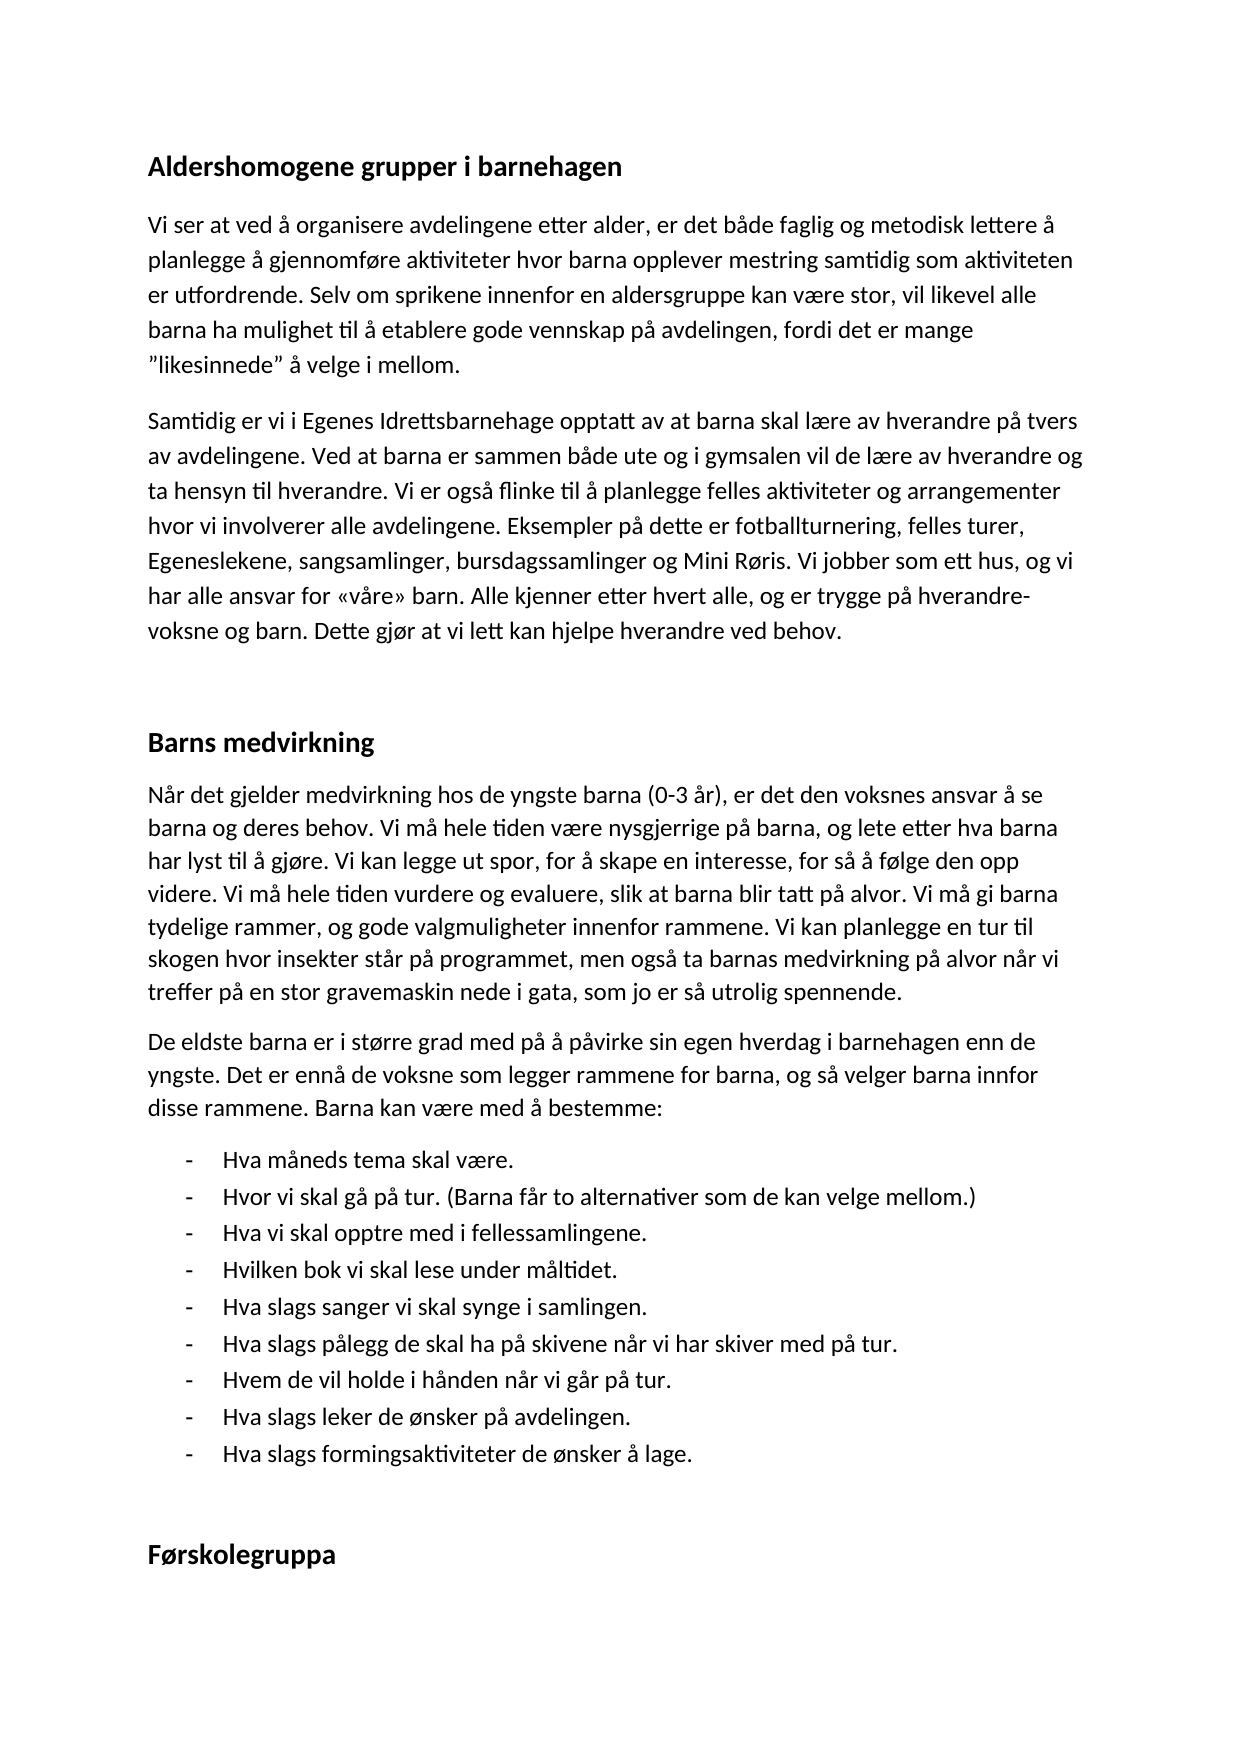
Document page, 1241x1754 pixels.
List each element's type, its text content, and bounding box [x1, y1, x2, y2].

list Hva slags sanger vi skal synge i samlingen. [185, 1288, 1093, 1323]
text Når det gjelder medvirkning hos de yngste barna (0-3 år), er det den voksnes ansvar å se barna og deres behov. Vi må hele tiden være nysgjerrige på barna, og lete etter hva barna har lyst til å gjøre. Vi kan legge ut spor, for å skape en interesse, for så å følge den opp videre. Vi må hele tiden vurdere og evaluere, slik at barna blir tatt på alvor. Vi må gi barna tydelige rammer, og gode valgmuligheter innenfor rammene. Vi kan planlegge en tur til skogen hvor insekter står på programmet, men også ta barnas medvirkning på alvor når vi treffer på en stor gravemaskin nede i gata, som jo er så utrolig spennende. [148, 779, 1093, 1007]
list Hva vi skal opptre med i fellessamlingene. [185, 1215, 1093, 1249]
list Hva slags formingsaktiviteter de ønsker å lage. [185, 1436, 1093, 1470]
text Vi ser at ved å organisere avdelingene etter alder, er det både faglig og metodisk lettere å planlegge å gjennomføre aktiviteter hvor barna opplever mestring samtidig som aktiviteten er utfordrende. Selv om sprikene innenfor en aldersgruppe kan være stor, vil likevel alle barna ha mulighet til å etablere gode vennskap på avdelingen, fordi det er mange ”likesinnede” å velge i mellom. [148, 209, 1093, 380]
list Hva slags leker de ønsker på avdelingen. [185, 1399, 1093, 1433]
list Hva måneds tema skal være. [185, 1141, 1093, 1176]
list Hva slags pålegg de skal ha på skivene når vi har skiver med på tur. [185, 1325, 1093, 1359]
text Samtidig er vi i Egenes Idrettsbarnehage opptatt av at barna skal lære av hverandre på tvers av avdelingene. Ved at barna er sammen både ute og i gymsalen vil de lære av hverandre og ta hensyn til hverandre. Vi er også flinke til å planlegge felles aktiviteter og arrangementer hvor vi involverer alle avdelingene. Eksempler på dette er fotballturnering, felles turer, Egeneslekene, sangsamlinger, bursdagssamlinger og Mini Røris. Vi jobber som ett hus, og vi har alle ansvar for «våre» barn. Alle kjenner etter hvert alle, og er trygge på hverandre- voksne og barn. Dette gjør at vi lett kan hjelpe hverandre ved behov. [148, 405, 1093, 646]
list Hvor vi skal gå på tur. (Barna får to alternativer som de kan velge mellom.) [185, 1178, 1093, 1212]
text Barns medvirkning [148, 724, 1093, 759]
text Aldershomogene grupper i barnehagen [148, 148, 1093, 183]
text De eldste barna er i større grad med på å påvirke sin egen hverdag i barnehagen enn de yngste. Det er ennå de voksne som legger rammene for barna, og så velger barna innfor disse rammene. Barna kan være med å bestemme: [148, 1026, 1093, 1122]
list Hvem de vil holde i hånden når vi går på tur. [185, 1362, 1093, 1396]
list Hvilken bok vi skal lese under måltidet. [185, 1252, 1093, 1286]
text Førskolegruppa [148, 1536, 1093, 1572]
